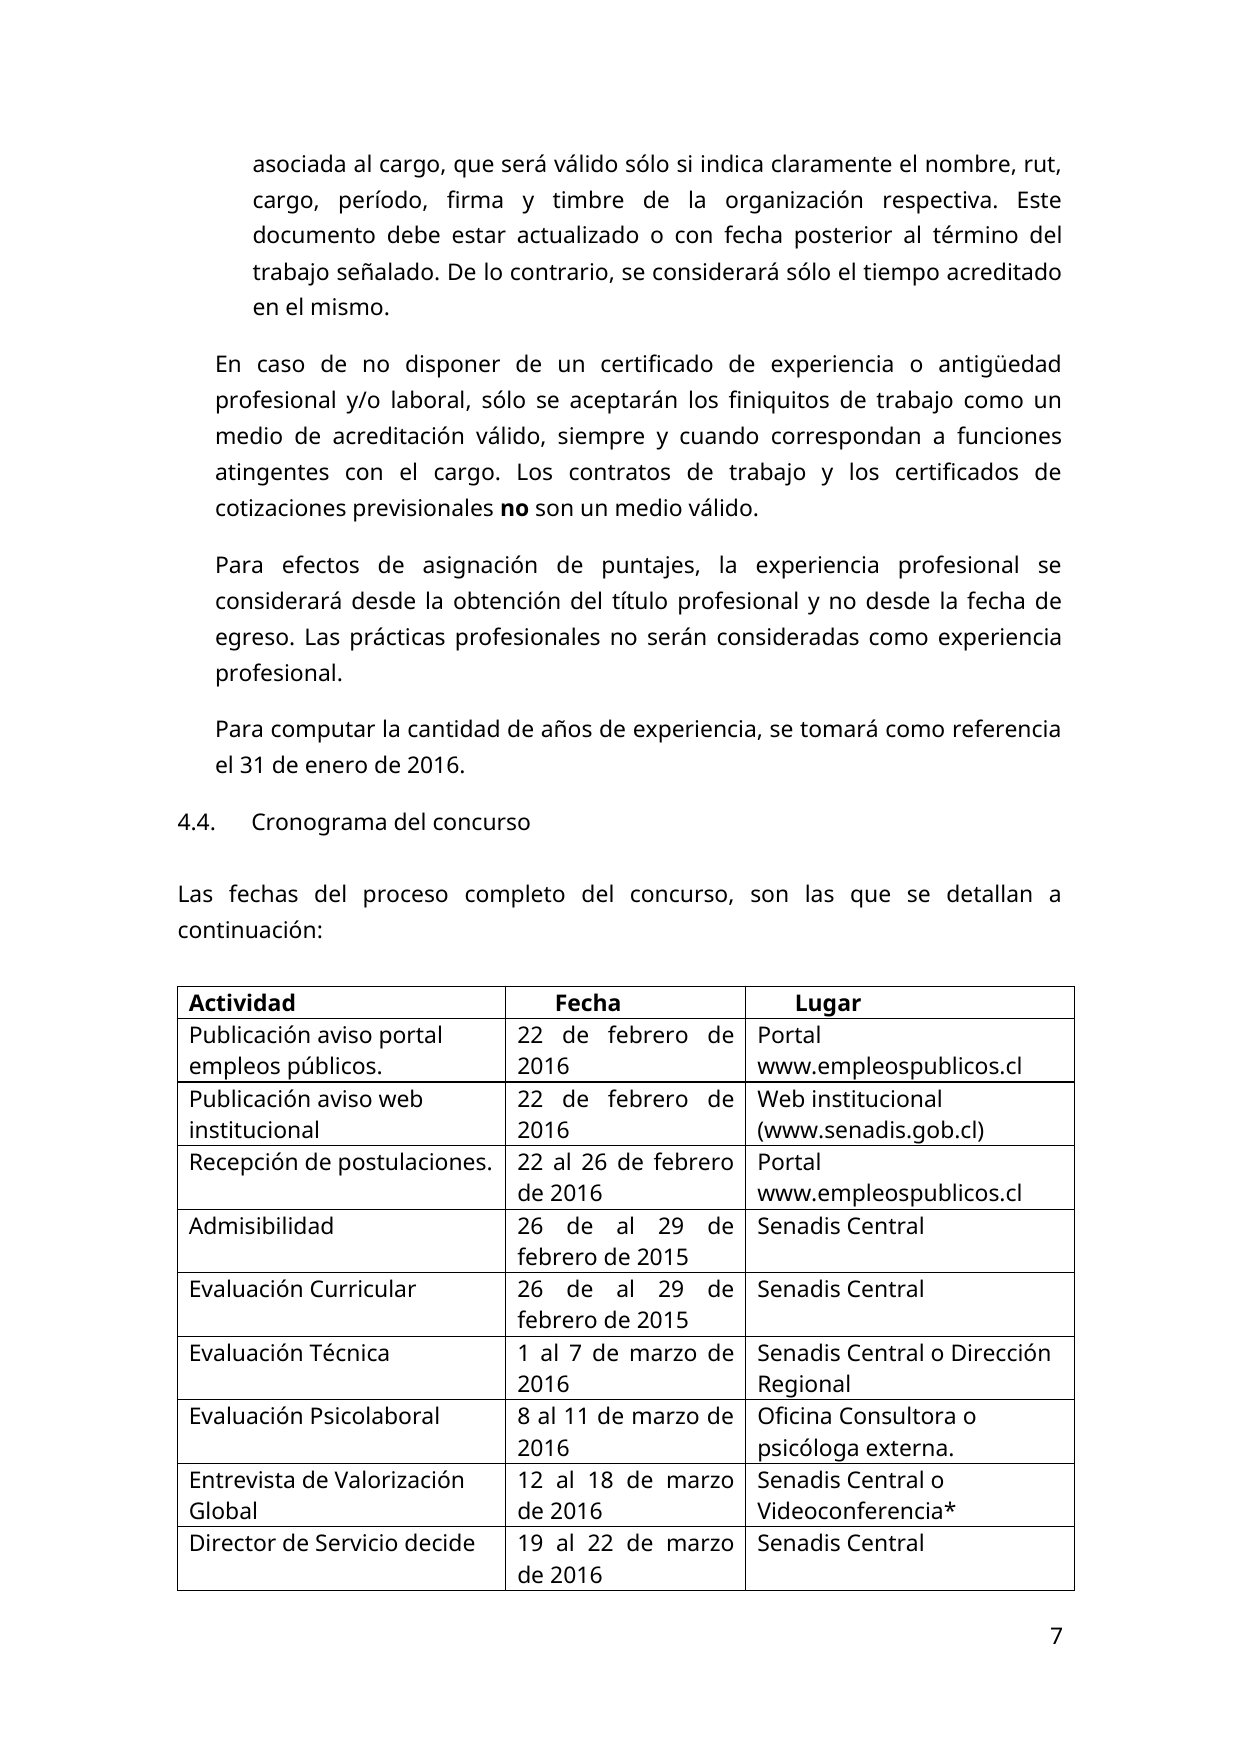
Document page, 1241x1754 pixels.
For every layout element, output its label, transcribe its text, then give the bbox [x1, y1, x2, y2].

table_cell 1 al 7 de marzo de 2016 [506, 1337, 745, 1399]
text 4.4. Cronograma del concurso [177, 806, 1063, 837]
table_cell Recepción de postulaciones. [178, 1146, 505, 1208]
table_cell Evaluación Curricular [178, 1273, 505, 1336]
table_cell Web institucional (www.senadis.gob.cl) [746, 1083, 1074, 1145]
table_cell 22 al 26 de febrero de 2016 [506, 1146, 745, 1208]
table_cell 22 de febrero de 2016 [506, 1083, 745, 1145]
table_header Fecha [506, 987, 745, 1018]
table_cell Evaluación Psicolaboral [178, 1400, 505, 1463]
table_cell 8 al 11 de marzo de 2016 [506, 1400, 745, 1463]
table_cell Portal www.empleospublicos.cl [746, 1146, 1074, 1208]
table_cell Entrevista de Valorización Global [178, 1464, 505, 1526]
table_cell Senadis Central [746, 1527, 1074, 1590]
table_header Lugar [746, 987, 1074, 1018]
text En caso de no disponer de un certificado de experiencia o antigüedad profesional y/o laboral, sólo se aceptarán los finiquitos de trabajo como un medio de acreditación válido, siempre y cuando correspondan a funciones atingentes con el cargo. Los contratos de trabajo y los certificados de cotizaciones previsionales no son un medio válido. [215, 348, 1063, 523]
table_cell Portal www.empleospublicos.cl [746, 1019, 1074, 1081]
table_cell Senadis Central [746, 1273, 1074, 1336]
table_cell Oficina Consultora o psicóloga externa. [746, 1400, 1074, 1463]
table_cell Director de Servicio decide [178, 1527, 505, 1590]
table_cell 26 de al 29 de febrero de 2015 [506, 1210, 745, 1272]
text Para efectos de asignación de puntajes, la experiencia profesional se considerará desde la obtención del título profesional y no desde la fecha de egreso. Las prácticas profesionales no serán consideradas como experiencia profesional. [215, 549, 1063, 688]
table_cell Evaluación Técnica [178, 1337, 505, 1399]
table_cell Publicación aviso web institucional [178, 1083, 505, 1145]
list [215, 148, 1063, 323]
table_cell 12 al 18 de marzo de 2016 [506, 1464, 745, 1526]
table_cell 19 al 22 de marzo de 2016 [506, 1527, 745, 1590]
table_cell Senadis Central o Videoconferencia* [746, 1464, 1074, 1526]
table_cell Admisibilidad [178, 1210, 505, 1272]
table_header Actividad [178, 987, 505, 1018]
text Las fechas del proceso completo del concurso, son las que se detallan a continuación: [177, 878, 1063, 945]
table_cell Publicación aviso portal empleos públicos. [178, 1019, 505, 1081]
table_cell Senadis Central o Dirección Regional [746, 1337, 1074, 1399]
table_cell 26 de al 29 de febrero de 2015 [506, 1273, 745, 1336]
table_cell 22 de febrero de 2016 [506, 1019, 745, 1081]
table_cell Senadis Central [746, 1210, 1074, 1272]
text Para computar la cantidad de años de experiencia, se tomará como referencia el 31 de enero de 2016. [215, 713, 1063, 780]
